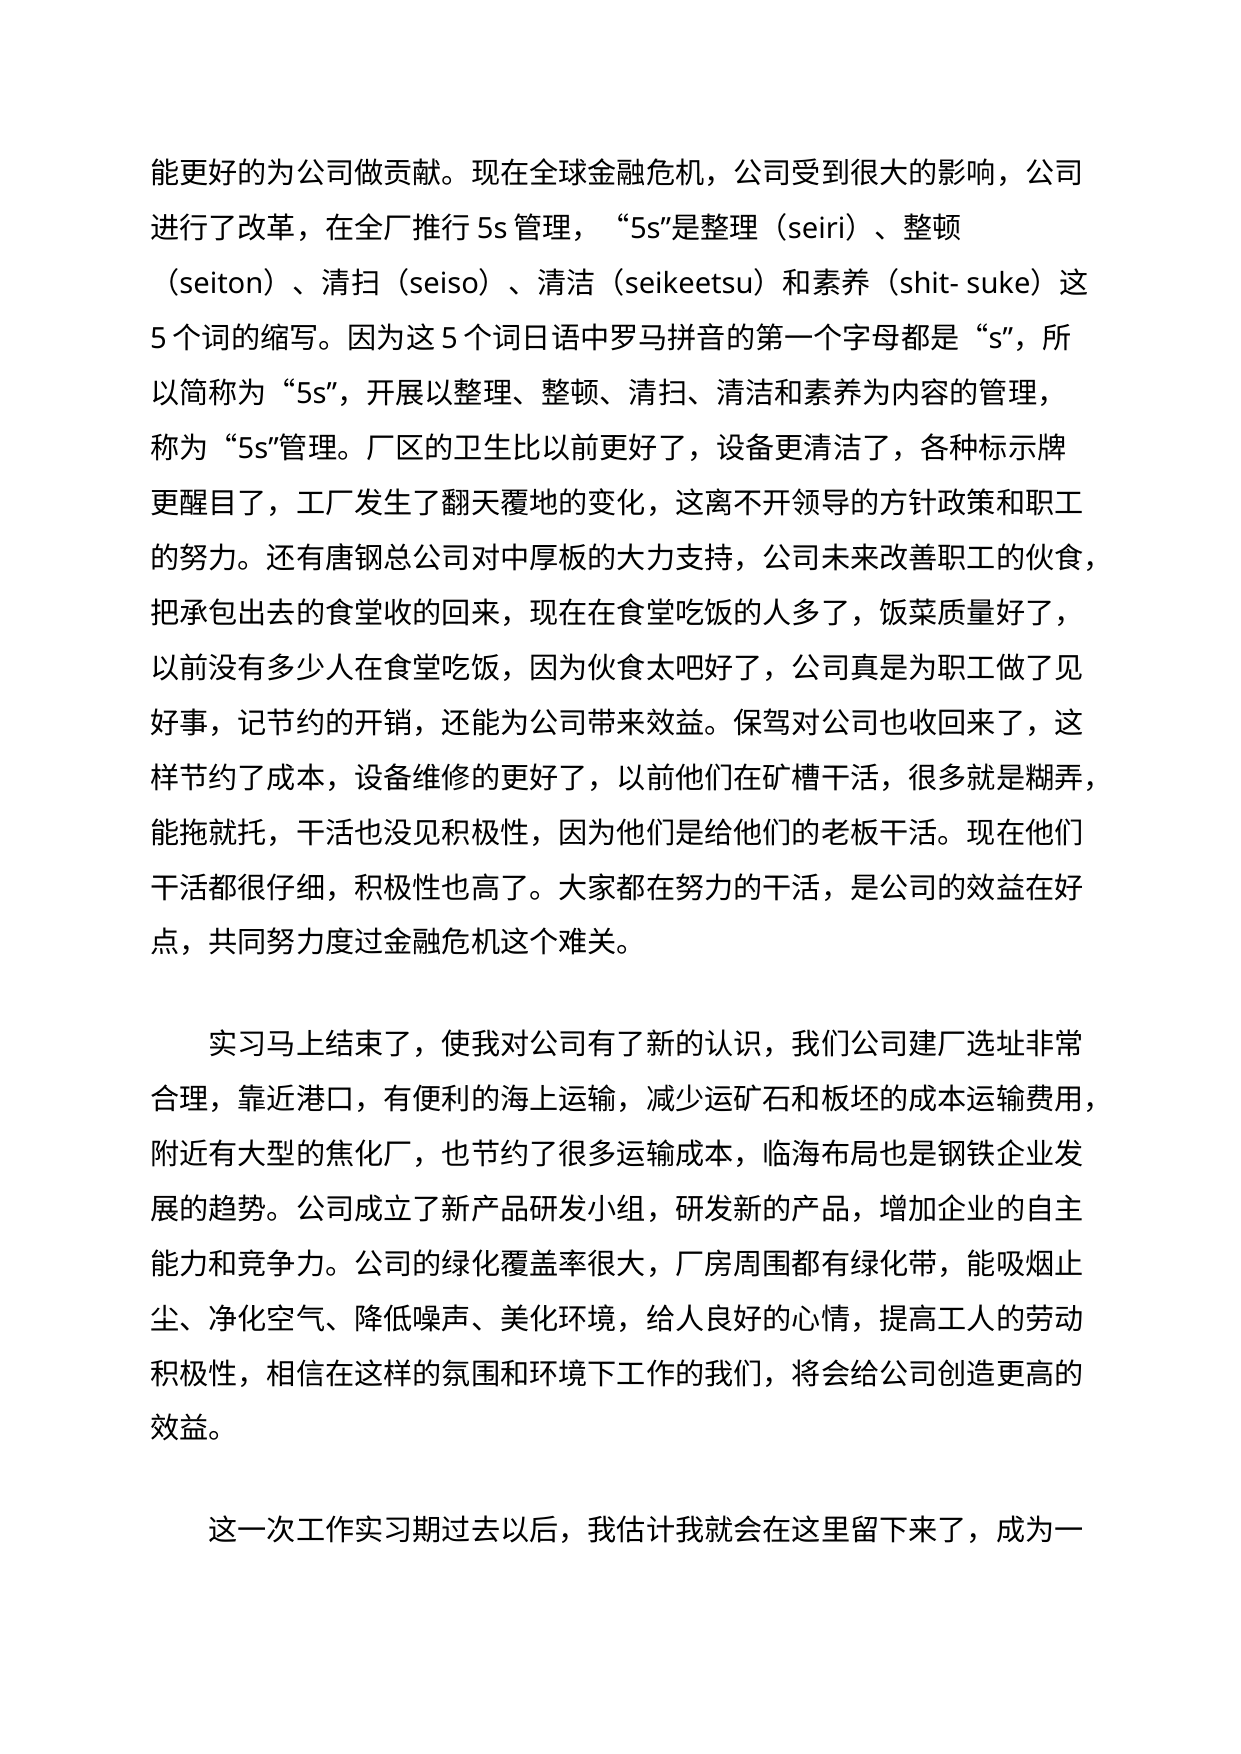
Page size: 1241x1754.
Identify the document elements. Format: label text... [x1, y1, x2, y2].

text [150, 1507, 1090, 1549]
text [150, 150, 1090, 961]
text 实习马上结束了，使我对公司有了新的认识，我们公司建厂选址非常合理，靠近港口，有便利的海上运输，减少运矿石和板坯的成本运输费用，附近有大型的焦化厂，也节约了很多运输成本，临海布局也是钢铁企业发展的趋势。公司成立了新产品研发小组，研发新的产品，增加企业的自主能力和竞争力。公司的绿化覆盖率很大，厂房周围都有绿化带，能吸烟止尘、净化空气、降低噪声、美化环境，给人良好的心情，提高工人的劳动积极性，相信在这样的氛围和环境下工作的我们，将会给公司创造更高的效益。 [150, 1021, 1090, 1447]
